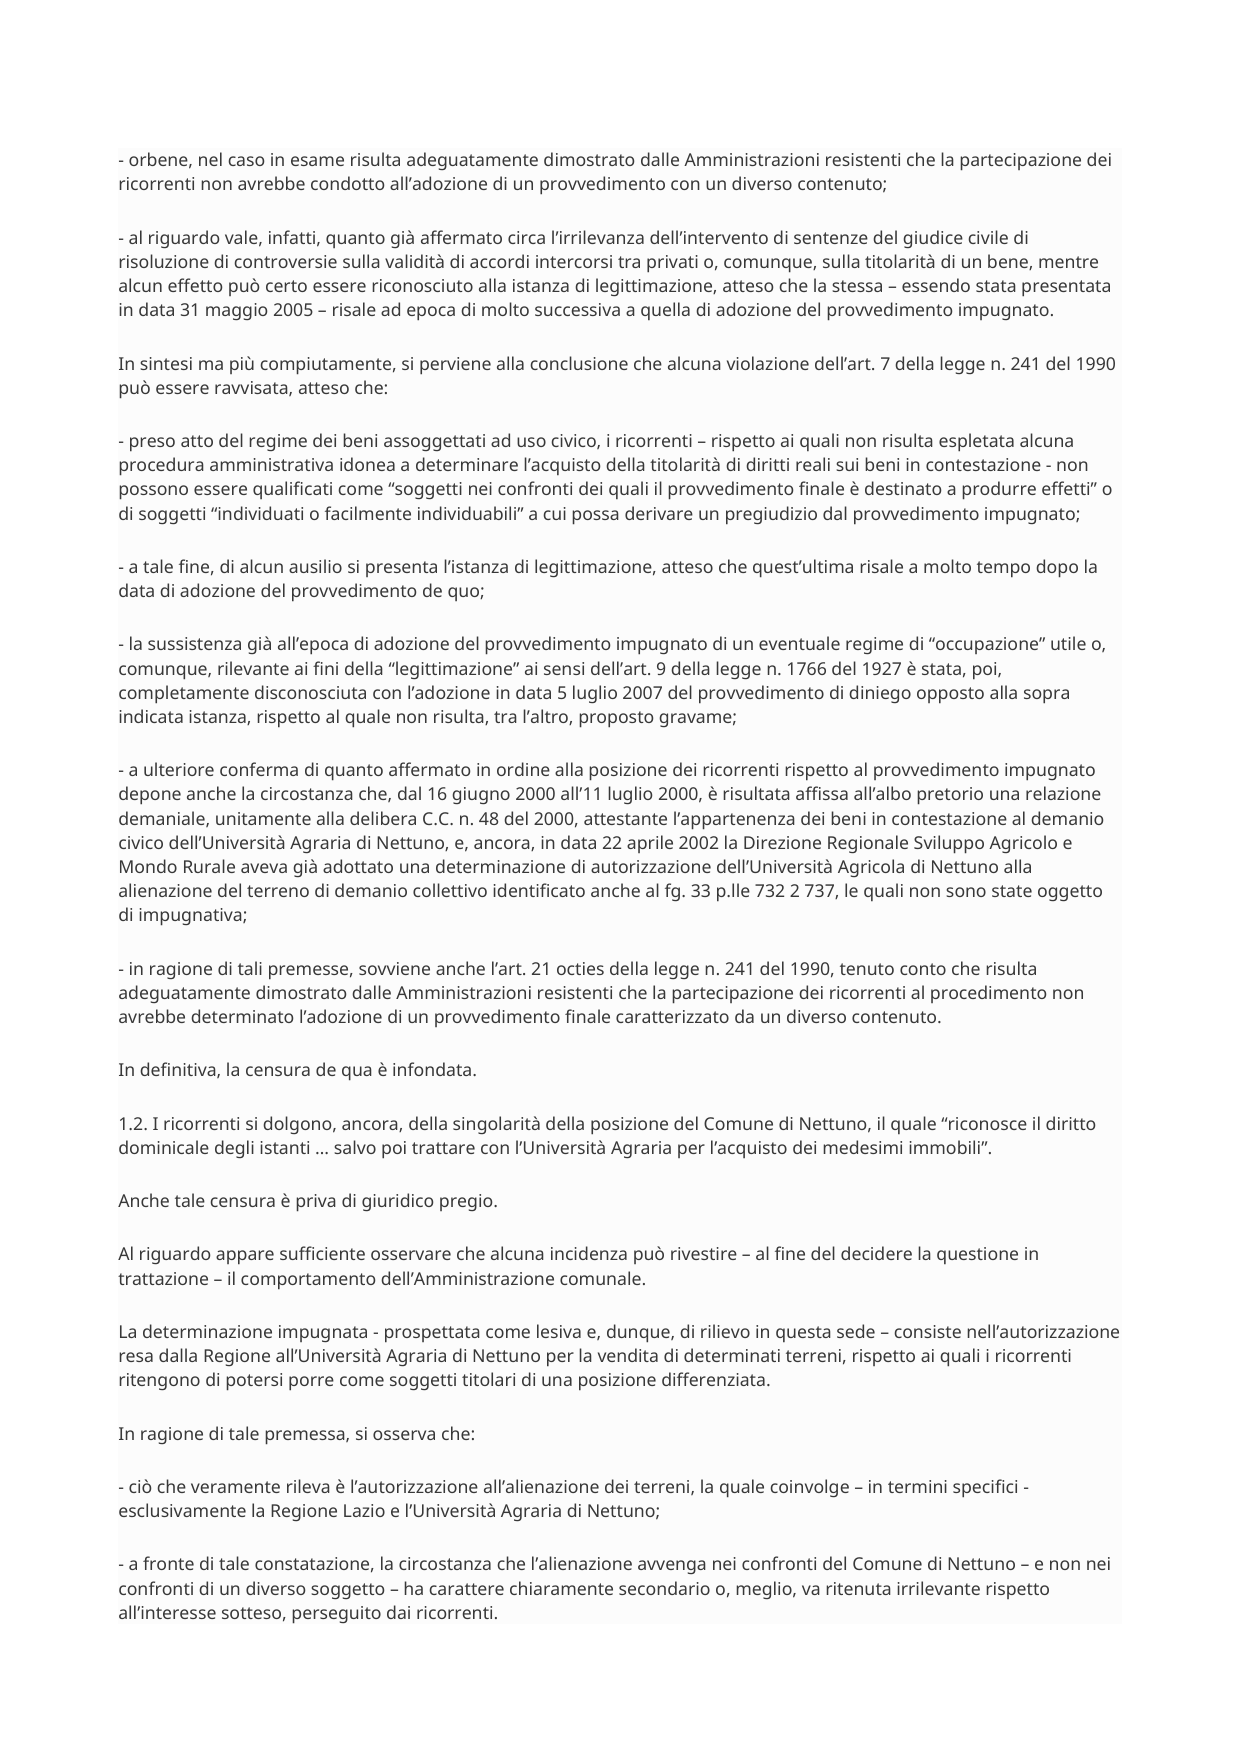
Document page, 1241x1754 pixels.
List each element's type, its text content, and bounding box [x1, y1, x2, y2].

text - preso atto del regime dei beni assoggettati ad uso civico, i ricorrenti – rispetto ai quali non risulta espletata alcuna procedura amministrativa idonea a determinare l’acquisto della titolarità di diritti reali sui beni in contestazione - non possono essere qualificati come “soggetti nei confronti dei quali il provvedimento finale è destinato a produrre effetti” o di soggetti “individuati o facilmente individuabili” a cui possa derivare un pregiudizio dal provvedimento impugnato; [118, 428, 1122, 525]
text - in ragione di tali premesse, sovviene anche l’art. 21 octies della legge n. 241 del 1990, tenuto conto che risulta adeguatamente dimostrato dalle Amministrazioni resistenti che la partecipazione dei ricorrenti al procedimento non avrebbe determinato l’adozione di un provvedimento finale caratterizzato da un diverso contenuto. [118, 956, 1122, 1028]
text - orbene, nel caso in esame risulta adeguatamente dimostrato dalle Amministrazioni resistenti che la partecipazione dei ricorrenti non avrebbe condotto all’adozione di un provvedimento con un diverso contenuto; [118, 148, 1122, 196]
text - la sussistenza già all’epoca di adozione del provvedimento impugnato di un eventuale regime di “occupazione” utile o, comunque, rilevante ai fini della “legittimazione” ai sensi dell’art. 9 della legge n. 1766 del 1927 è stata, poi, completamente disconosciuta con l’adozione in data 5 luglio 2007 del provvedimento di diniego opposto alla sopra indicata istanza, rispetto al quale non risulta, tra l’altro, proposto gravame; [118, 632, 1122, 728]
text In sintesi ma più compiutamente, si perviene alla conclusione che alcuna violazione dell’art. 7 della legge n. 241 del 1990 può essere ravvisata, atteso che: [118, 351, 1122, 399]
text In ragione di tale premessa, si osserva che: [118, 1421, 1122, 1445]
text 1.2. I ricorrenti si dolgono, ancora, della singolarità della posizione del Comune di Nettuno, il quale “riconosce il diritto dominicale degli istanti … salvo poi trattare con l’Università Agraria per l’acquisto dei medesimi immobili”. [118, 1111, 1122, 1159]
text Anche tale censura è priva di giuridico pregio. [118, 1188, 1122, 1213]
text - al riguardo vale, infatti, quanto già affermato circa l’irrilevanza dell’intervento di sentenze del giudice civile di risoluzione di controversie sulla validità di accordi intercorsi tra privati o, comunque, sulla titolarità di un bene, mentre alcun effetto può certo essere riconosciuto alla istanza di legittimazione, atteso che la stessa – essendo stata presentata in data 31 maggio 2005 – risale ad epoca di molto successiva a quella di adozione del provvedimento impugnato. [118, 225, 1122, 322]
text - ciò che veramente rileva è l’autorizzazione all’alienazione dei terreni, la quale coinvolge – in termini specifici - esclusivamente la Regione Lazio e l’Università Agraria di Nettuno; [118, 1474, 1122, 1523]
text La determinazione impugnata - prospettata come lesiva e, dunque, di rilievo in questa sede – consiste nell’autorizzazione resa dalla Regione all’Università Agraria di Nettuno per la vendita di determinati terreni, rispetto ai quali i ricorrenti ritengono di potersi porre come soggetti titolari di una posizione differenziata. [118, 1319, 1122, 1392]
text - a fronte di tale constatazione, la circostanza che l’alienazione avvenga nei confronti del Comune di Nettuno – e non nei confronti di un diverso soggetto – ha carattere chiaramente secondario o, meglio, va ritenuta irrilevante rispetto all’interesse sotteso, perseguito dai ricorrenti. [118, 1552, 1122, 1624]
text Al riguardo appare sufficiente osservare che alcuna incidenza può rivestire – al fine del decidere la questione in trattazione – il comportamento dell’Amministrazione comunale. [118, 1242, 1122, 1290]
text - a ulteriore conferma di quanto affermato in ordine alla posizione dei ricorrenti rispetto al provvedimento impugnato depone anche la circostanza che, dal 16 giugno 2000 all’11 luglio 2000, è risultata affissa all’albo pretorio una relazione demaniale, unitamente alla delibera C.C. n. 48 del 2000, attestante l’appartenenza dei beni in contestazione al demanio civico dell’Università Agraria di Nettuno, e, ancora, in data 22 aprile 2002 la Direzione Regionale Sviluppo Agricolo e Mondo Rurale aveva già adottato una determinazione di autorizzazione dell’Università Agricola di Nettuno alla alienazione del terreno di demanio collettivo identificato anche al fg. 33 p.lle 732 2 737, le quali non sono state oggetto di impugnativa; [118, 758, 1122, 927]
text - a tale fine, di alcun ausilio si presenta l’istanza di legittimazione, atteso che quest’ultima risale a molto tempo dopo la data di adozione del provvedimento de quo; [118, 554, 1122, 603]
text In definitiva, la censura de qua è infondata. [118, 1058, 1122, 1082]
